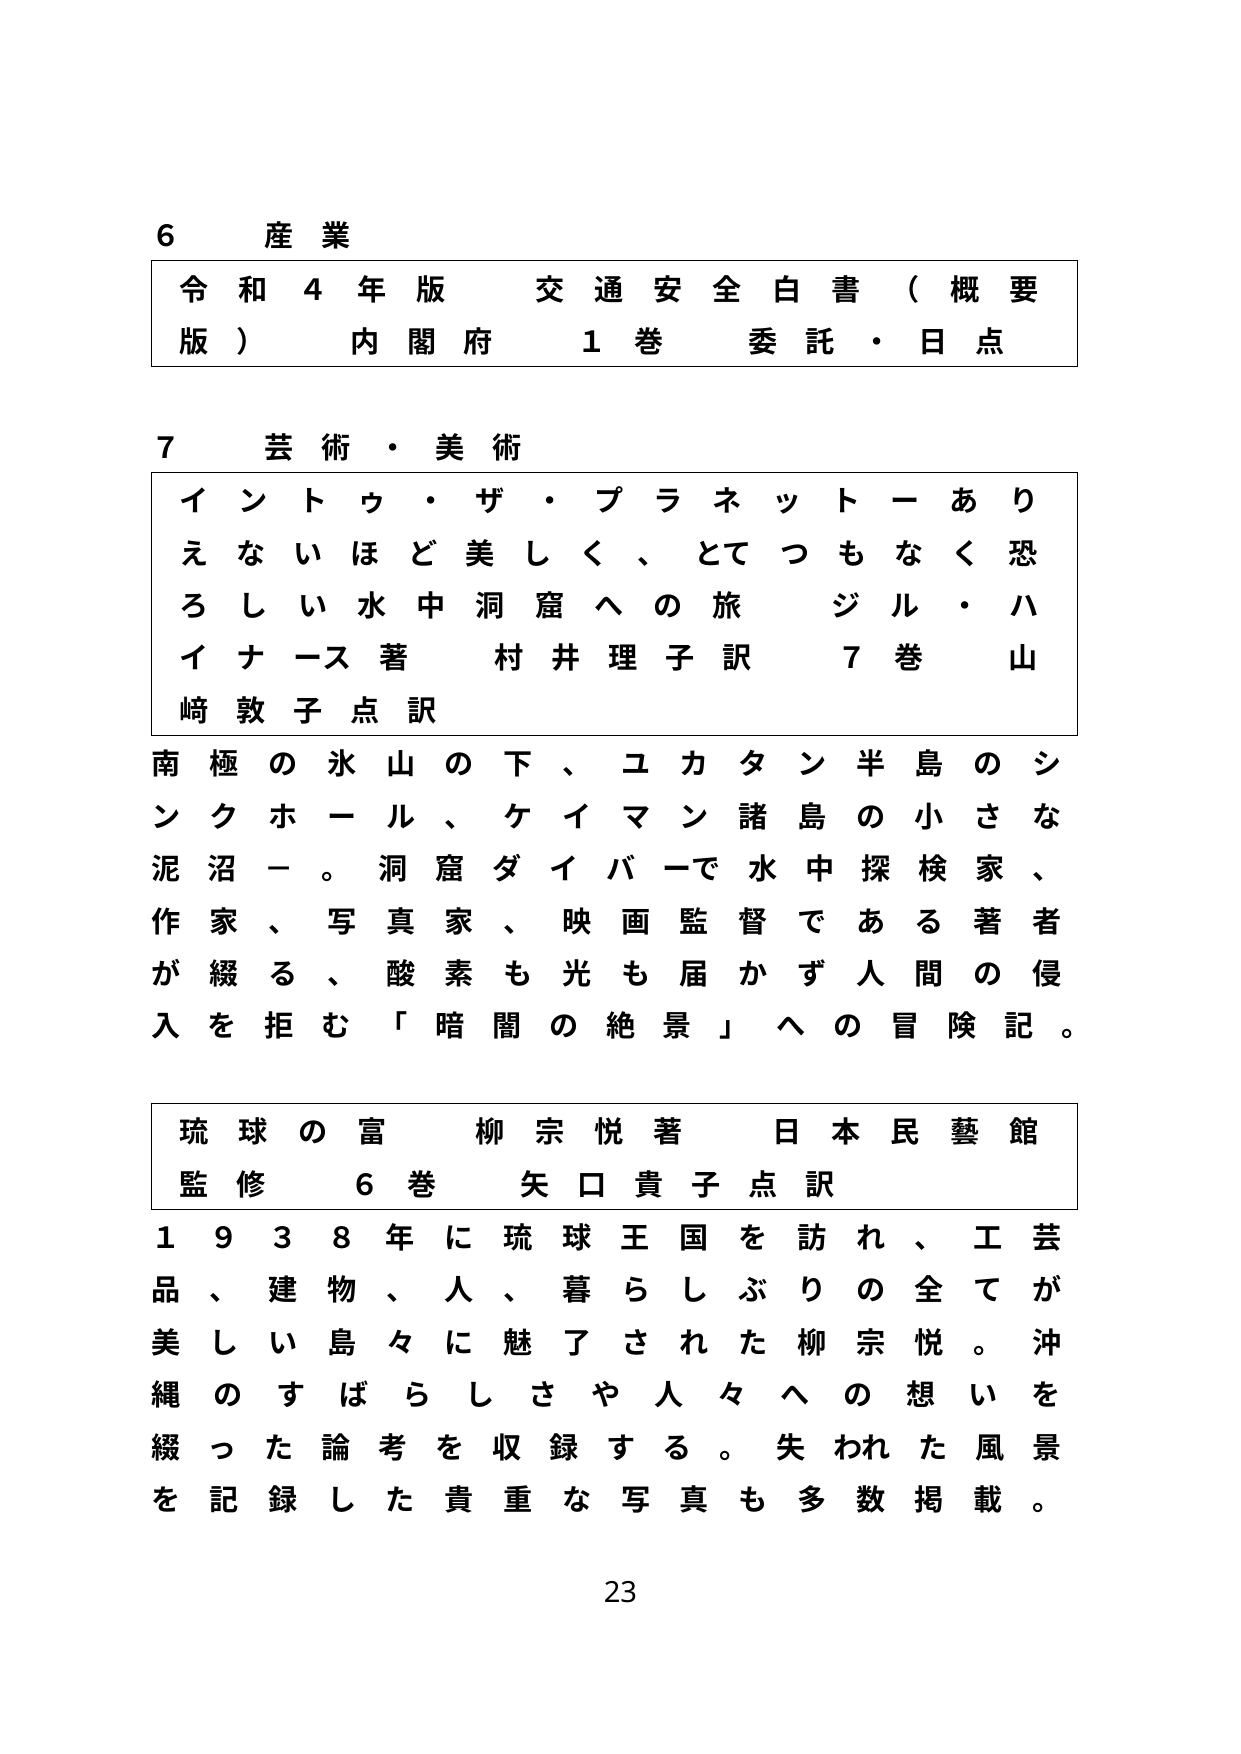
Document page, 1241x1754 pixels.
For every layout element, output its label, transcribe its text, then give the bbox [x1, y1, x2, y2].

text ７ 芸術・美術 [151, 419, 1089, 472]
table_header イントゥ・ザ・プラネットーありえないほど美しく、とてつもなく恐ろしい水中洞窟への旅 ジル・ハイナース著 村井理子訳 ７巻 山﨑敦子点訳 [152, 473, 1077, 735]
table_header 琉球の富 柳宗悦著 日本民藝館監修 ６巻 矢口貴子点訳 [152, 1104, 1077, 1208]
text 南極の氷山の下、ユカタン半島のシンクホール、ケイマン諸島の小さな泥沼－。洞窟ダイバーで水中探検家、作家、写真家、映画監督である著者が綴る、酸素も光も届かず人間の侵入を拒む「暗闇の絶景」への冒険記。 [151, 736, 1089, 1050]
text ６ 産業 [151, 208, 1089, 260]
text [151, 1209, 1089, 1524]
table_header 令和４年版 交通安全白書（概要版） 内閣府 １巻 委託・日点 [152, 261, 1077, 366]
